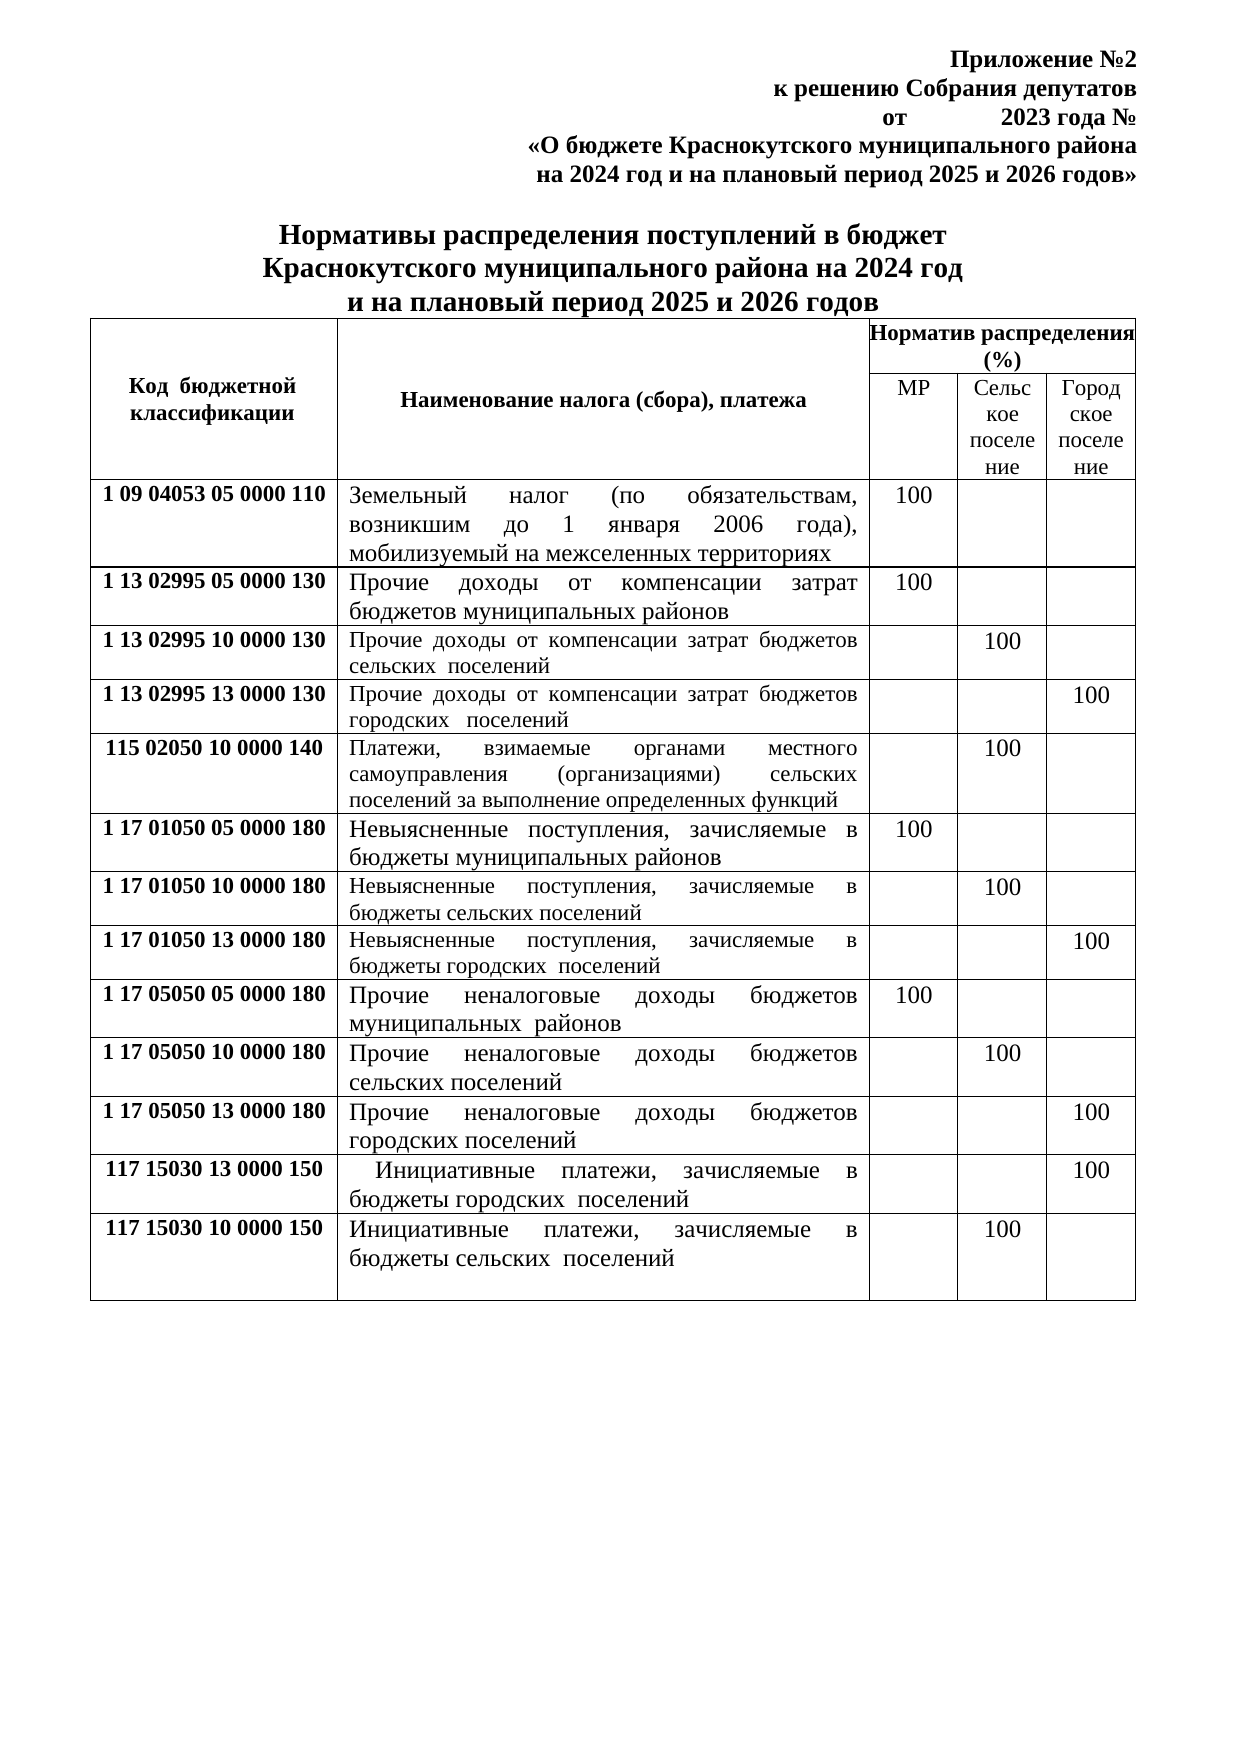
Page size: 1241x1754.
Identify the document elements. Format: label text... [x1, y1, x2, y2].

table_cell 1 17 05050 10 0000 180 [91, 1038, 337, 1096]
table_cell Невыясненные поступления, зачисляемые в бюджеты городских поселений [338, 926, 869, 979]
table_cell 1 13 02995 13 0000 130 [91, 680, 337, 732]
text «О бюджете Краснокутского муниципального района [89, 131, 1137, 159]
table_cell 100 [870, 814, 957, 871]
table_cell 1 13 02995 05 0000 130 [91, 568, 337, 625]
table_cell [870, 1214, 957, 1300]
table_cell Прочие доходы от компенсации затрат бюджетов муниципальных районов [338, 568, 869, 625]
table_cell Земельный налог (по обязательствам, возникшим до 1 января 2006 года), мобилизуемый на межселенных территориях [338, 480, 869, 566]
table_header Код бюджетной классификации [91, 319, 337, 479]
table_cell 100 [870, 568, 957, 625]
table_cell Прочие неналоговые доходы бюджетов сельских поселений [338, 1038, 869, 1096]
table_cell 115 02050 10 0000 140 [91, 734, 337, 813]
table_header Наименование налога (сбора), платежа [338, 319, 869, 479]
table_cell [870, 680, 957, 732]
table_cell Инициативные платежи, зачисляемые в бюджеты городских поселений [338, 1155, 869, 1213]
table_cell Прочие неналоговые доходы бюджетов муниципальных районов [338, 980, 869, 1037]
table_cell [1047, 734, 1135, 813]
table_cell Инициативные платежи, зачисляемые в бюджеты сельских поселений [338, 1214, 869, 1300]
table_cell [870, 872, 957, 925]
table_cell [1047, 980, 1135, 1037]
text Краснокутского муниципального района на 2024 год [89, 250, 1137, 284]
table_cell [870, 1155, 957, 1213]
table_cell Сельское поселение [958, 374, 1046, 479]
table_cell [958, 980, 1046, 1037]
text и на плановый период 2025 и 2026 годов [89, 284, 1137, 317]
table_cell 1 13 02995 10 0000 130 [91, 626, 337, 679]
table_cell [1047, 480, 1135, 566]
table_cell [958, 480, 1046, 566]
table_cell 1 17 05050 05 0000 180 [91, 980, 337, 1037]
table_cell МР [870, 374, 957, 479]
table_cell 100 [1047, 1097, 1135, 1154]
table_cell Невыясненные поступления, зачисляемые в бюджеты сельских поселений [338, 872, 869, 925]
table_cell [958, 1155, 1046, 1213]
table_cell Прочие доходы от компенсации затрат бюджетов сельских поселений [338, 626, 869, 679]
table_cell [1047, 814, 1135, 871]
table_header Норматив распределения (%) [870, 319, 1135, 373]
table_cell [1047, 1038, 1135, 1096]
table_cell [1047, 872, 1135, 925]
table_cell 117 15030 13 0000 150 [91, 1155, 337, 1213]
table_cell Невыясненные поступления, зачисляемые в бюджеты муниципальных районов [338, 814, 869, 871]
table_cell 1 17 01050 13 0000 180 [91, 926, 337, 979]
table_cell 100 [958, 734, 1046, 813]
table_cell 100 [1047, 926, 1135, 979]
table_cell 100 [1047, 680, 1135, 732]
table_cell 100 [958, 1038, 1046, 1096]
table_cell Платежи, взимаемые органами местного самоуправления (организациями) сельских поселений за выполнение определенных функций [338, 734, 869, 813]
table_cell Городское поселение [1047, 374, 1135, 479]
table_cell 100 [958, 872, 1046, 925]
table_cell 100 [1047, 1155, 1135, 1213]
table_cell 1 17 01050 05 0000 180 [91, 814, 337, 871]
table_cell [1047, 568, 1135, 625]
table_cell 100 [870, 980, 957, 1037]
table_cell [958, 680, 1046, 732]
text Нормативы распределения поступлений в бюджет [89, 217, 1137, 250]
table_cell [870, 1038, 957, 1096]
table_cell Прочие доходы от компенсации затрат бюджетов городских поселений [338, 680, 869, 732]
text к решению Собрания депутатов [89, 73, 1137, 102]
table_cell [1047, 1214, 1135, 1300]
text на 2024 год и на плановый период 2025 и 2026 годов» [89, 159, 1137, 188]
table_cell 1 17 01050 10 0000 180 [91, 872, 337, 925]
text от 2023 года № [89, 102, 1137, 131]
table_cell [870, 734, 957, 813]
table_cell [958, 1097, 1046, 1154]
table_cell [870, 626, 957, 679]
table_cell 100 [958, 626, 1046, 679]
table_cell 1 09 04053 05 0000 110 [91, 480, 337, 566]
table_cell Прочие неналоговые доходы бюджетов городских поселений [338, 1097, 869, 1154]
table_cell 100 [958, 1214, 1046, 1300]
table_cell 100 [870, 480, 957, 566]
table_cell 1 17 05050 13 0000 180 [91, 1097, 337, 1154]
table_cell [1047, 626, 1135, 679]
table_cell [958, 814, 1046, 871]
table_cell [870, 1097, 957, 1154]
table_cell 117 15030 10 0000 150 [91, 1214, 337, 1300]
table_cell [958, 926, 1046, 979]
table_cell [870, 926, 957, 979]
text Приложение №2 [89, 44, 1137, 73]
table_cell [958, 568, 1046, 625]
